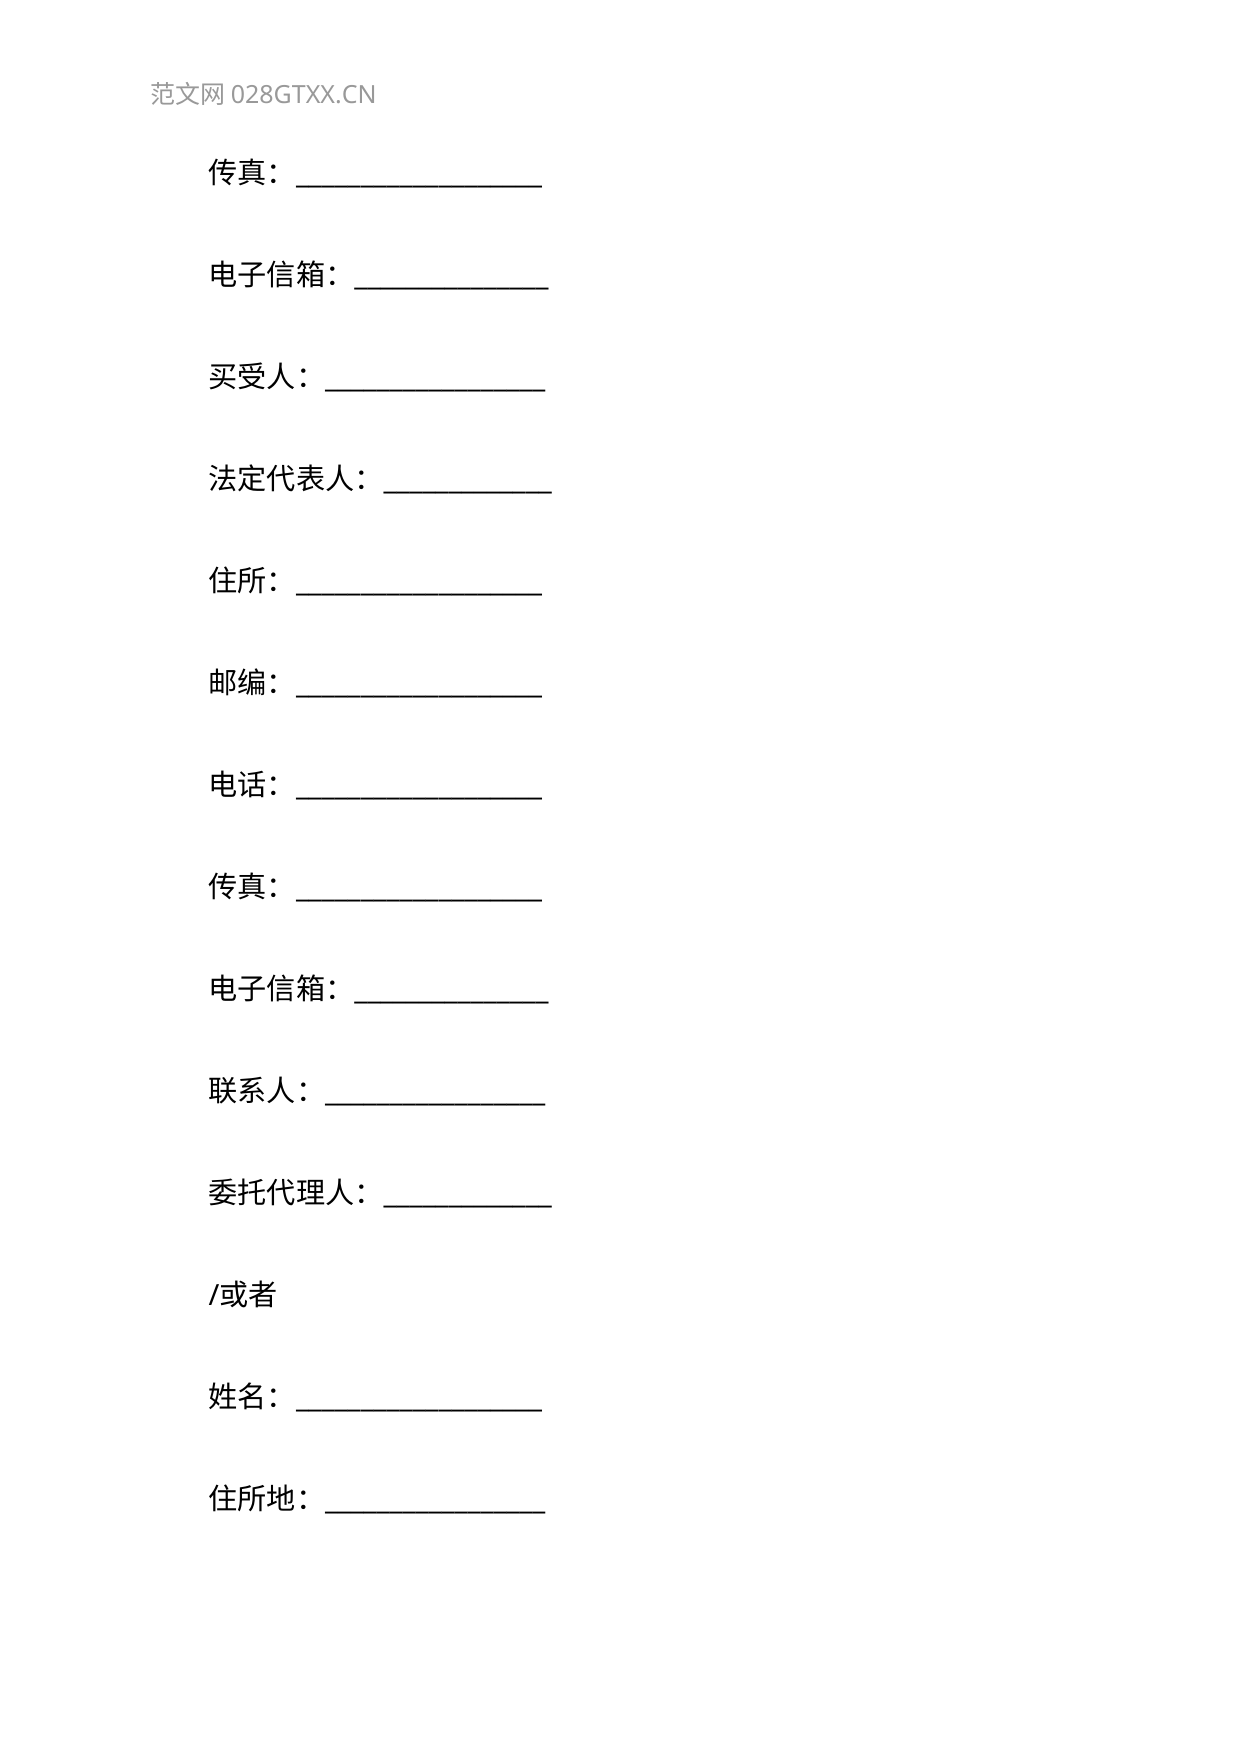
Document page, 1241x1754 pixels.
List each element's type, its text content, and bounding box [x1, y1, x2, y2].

text 买受人：_________________ [150, 354, 1090, 396]
text 电话：___________________ [150, 762, 1090, 804]
text 法定代表人：_____________ [150, 456, 1090, 498]
text 住所地：_________________ [150, 1476, 1090, 1518]
text 传真：___________________ [150, 150, 1090, 192]
text /或者 [150, 1272, 1090, 1314]
text 传真：___________________ [150, 864, 1090, 906]
text 住所：___________________ [150, 558, 1090, 600]
text 姓名：___________________ [150, 1374, 1090, 1416]
text 委托代理人：_____________ [150, 1170, 1090, 1212]
text 联系人：_________________ [150, 1068, 1090, 1110]
text 邮编：___________________ [150, 660, 1090, 702]
text 电子信箱：_______________ [150, 966, 1090, 1008]
text 电子信箱：_______________ [150, 252, 1090, 294]
